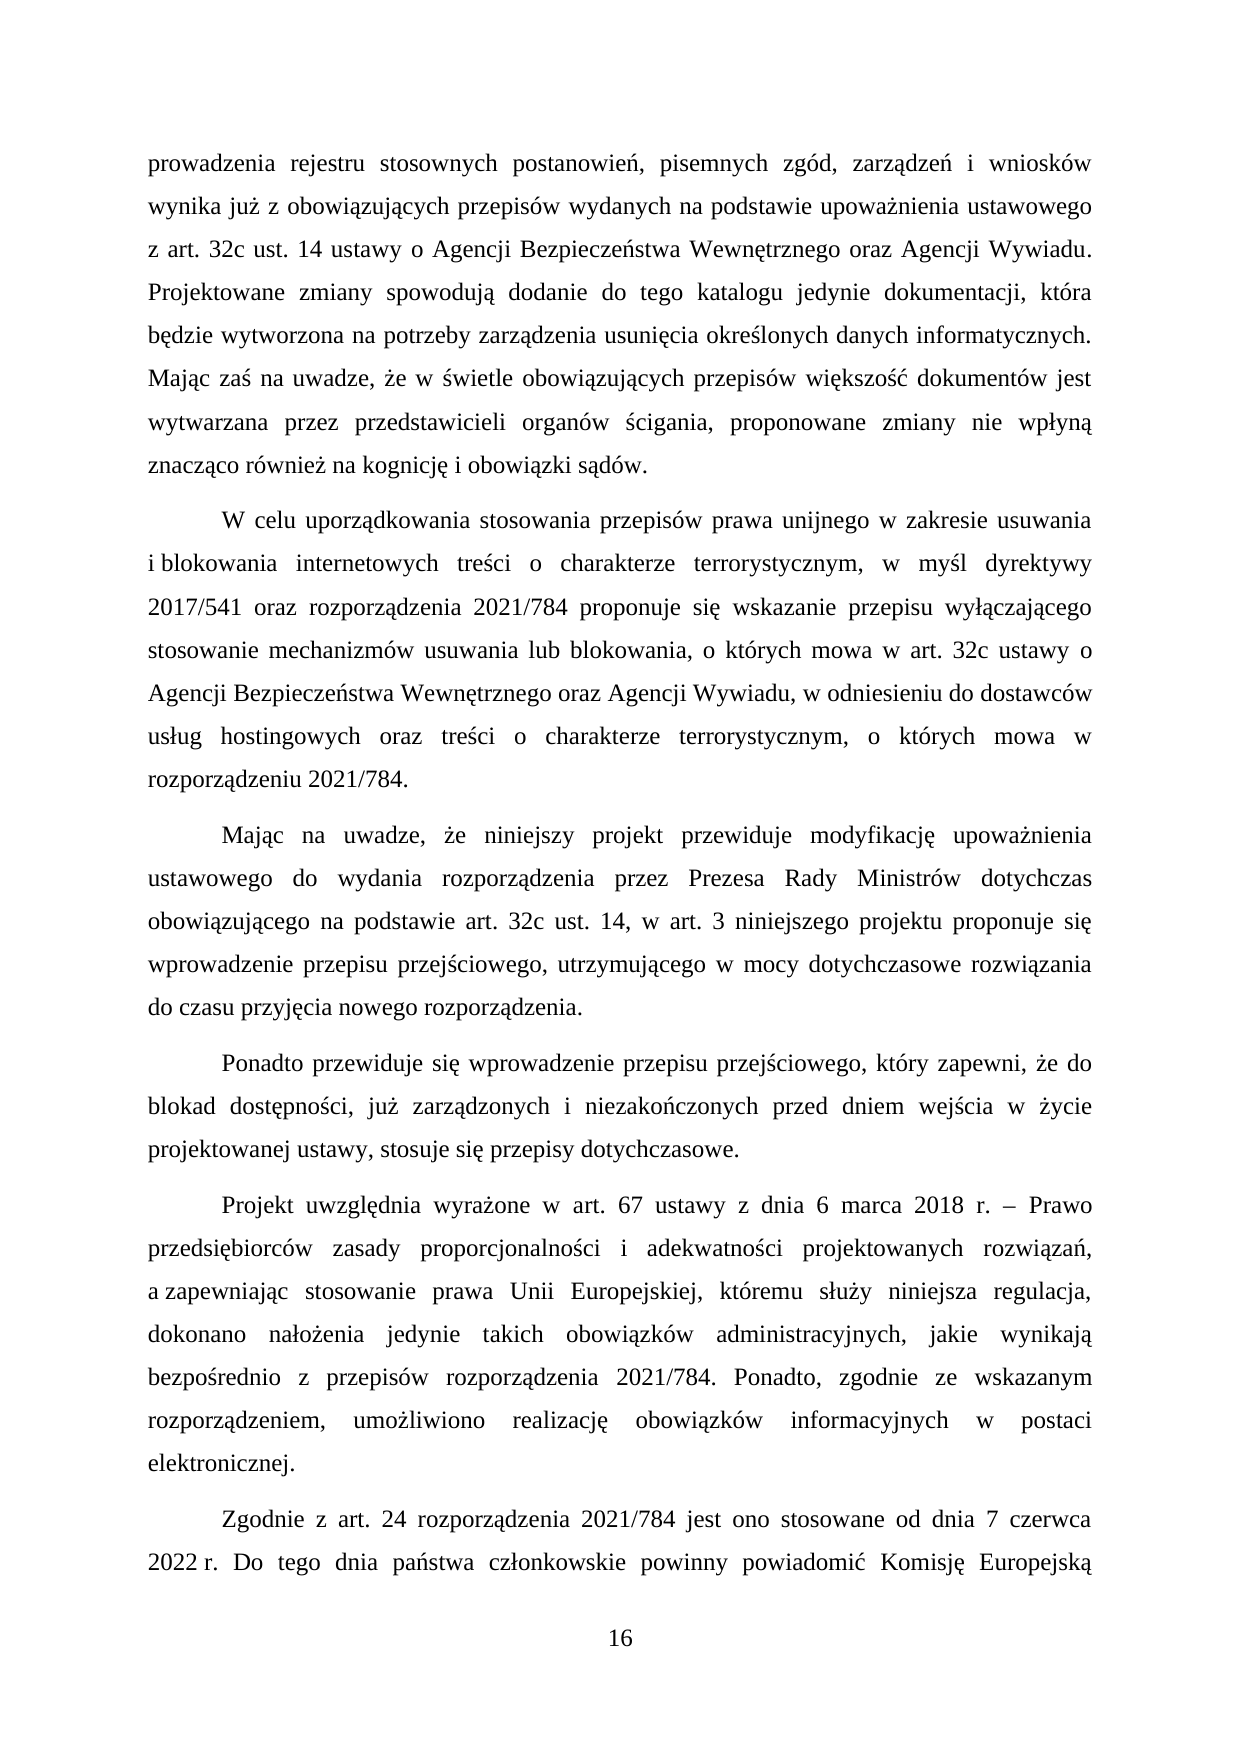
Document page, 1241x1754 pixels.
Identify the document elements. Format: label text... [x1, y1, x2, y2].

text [148, 148, 1093, 478]
text Ponadto przewiduje się wprowadzenie przepisu przejściowego, który zapewni, że do blokad dostępności, już zarządzonych i niezakończonych przed dniem wejścia w życie projektowanej ustawy, stosuje się przepisy dotychczasowe. [148, 1048, 1093, 1163]
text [148, 1504, 1093, 1576]
text Projekt uwzględnia wyrażone w art. 67 ustawy z dnia 6 marca 2018 r. – Prawo przedsiębiorców zasady proporcjonalności i adekwatności projektowanych rozwiązań, a zapewniając stosowanie prawa Unii Europejskiej, któremu służy niniejsza regulacja, dokonano nałożenia jedynie takich obowiązków administracyjnych, jakie wynikają bezpośrednio z przepisów rozporządzenia 2021/784. Ponadto, zgodnie ze wskazanym rozporządzeniem, umożliwiono realizację obowiązków informacyjnych w postaci elektronicznej. [148, 1190, 1093, 1477]
text Mając na uwadze, że niniejszy projekt przewiduje modyfikację upoważnienia ustawowego do wydania rozporządzenia przez Prezesa Rady Ministrów dotychczas obowiązującego na podstawie art. 32c ust. 14, w art. 3 niniejszego projektu proponuje się wprowadzenie przepisu przejściowego, utrzymującego w mocy dotychczasowe rozwiązania do czasu przyjęcia nowego rozporządzenia. [148, 820, 1093, 1021]
text W celu uporządkowania stosowania przepisów prawa unijnego w zakresie usuwania i blokowania internetowych treści o charakterze terrorystycznym, w myśl dyrektywy 2017/541 oraz rozporządzenia 2021/784 proponuje się wskazanie przepisu wyłączającego stosowanie mechanizmów usuwania lub blokowania, o których mowa w art. 32c ustawy o Agencji Bezpieczeństwa Wewnętrznego oraz Agencji Wywiadu, w odniesieniu do dostawców usług hostingowych oraz treści o charakterze terrorystycznym, o których mowa w rozporządzeniu 2021/784. [148, 505, 1093, 793]
